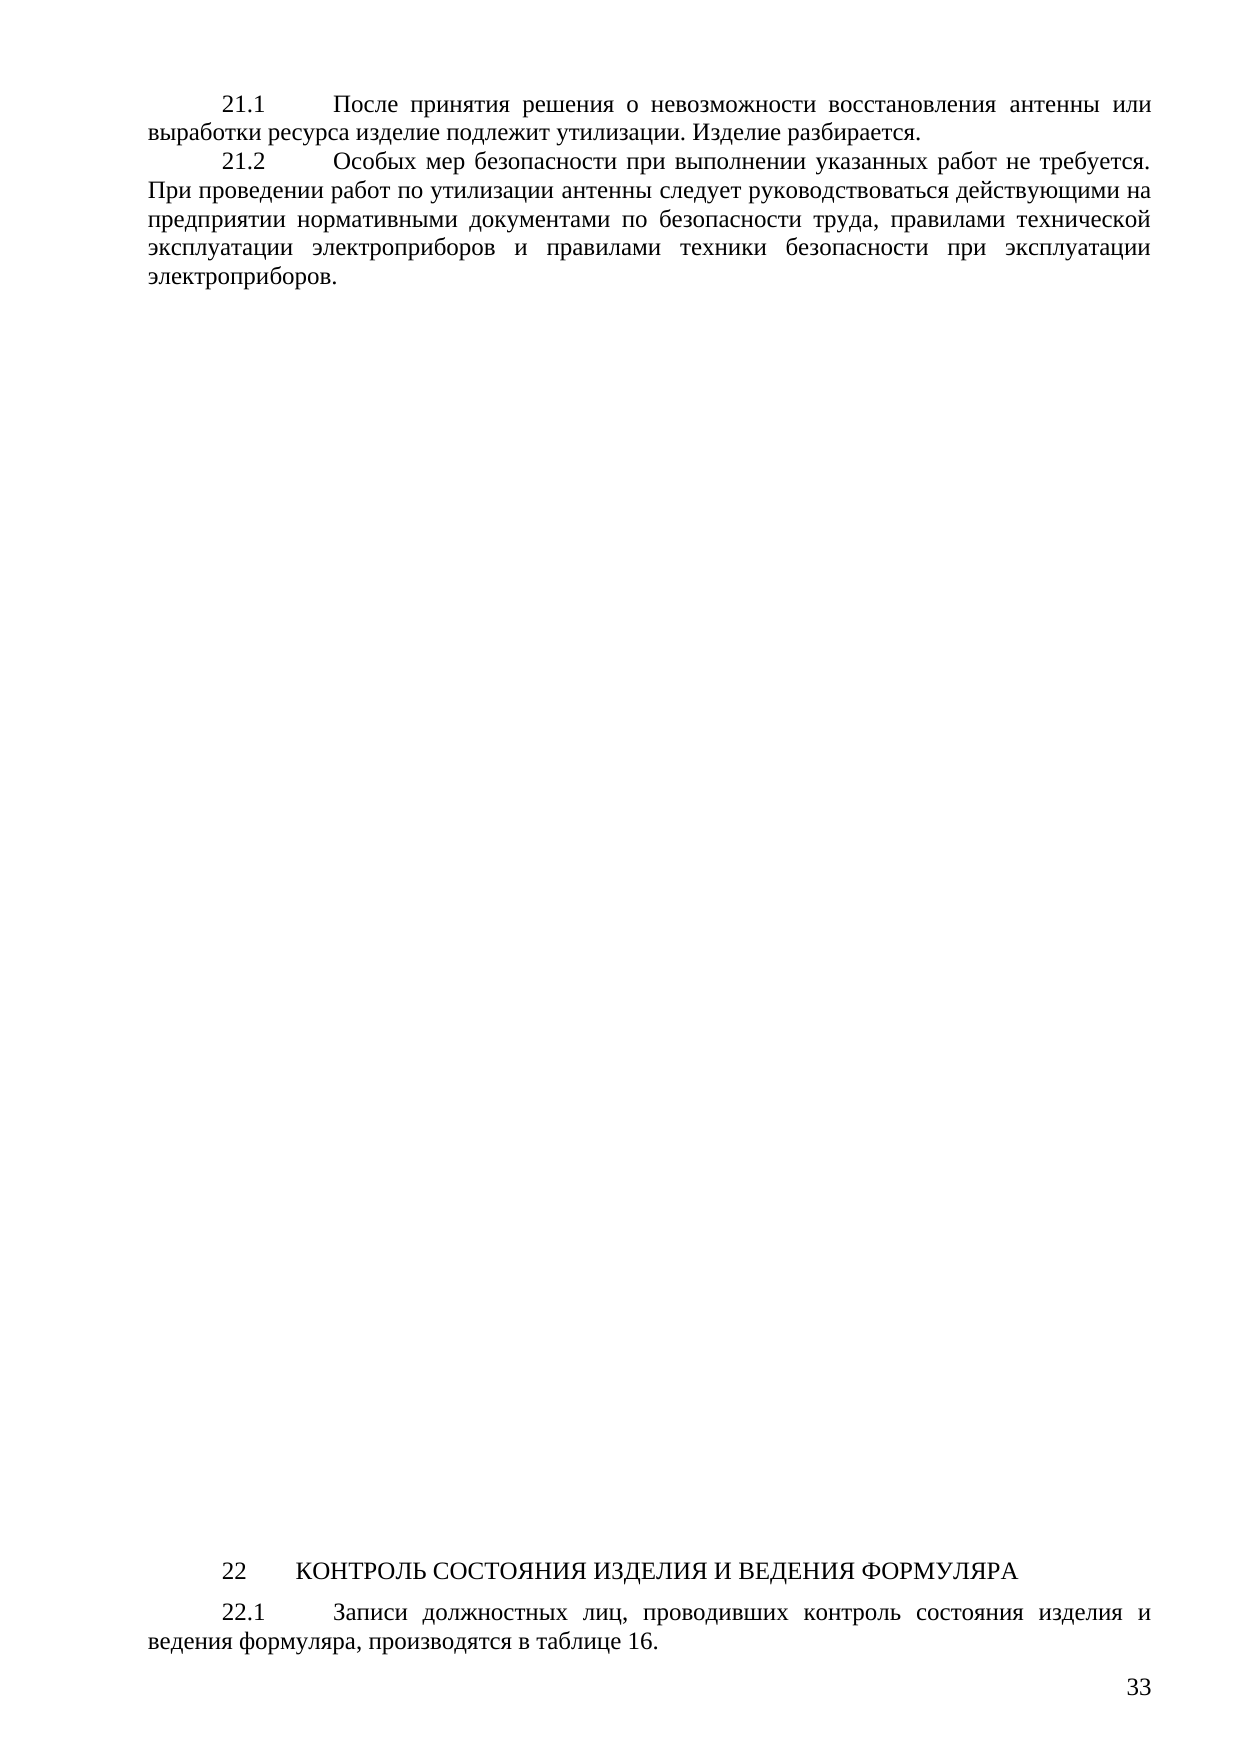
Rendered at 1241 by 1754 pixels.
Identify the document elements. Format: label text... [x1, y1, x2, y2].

subtitle КОНТРОЛЬ СОСТОЯНИЯ ИЗДЕЛИЯ И ВЕДЕНИЯ ФОРМУЛЯРА [148, 1556, 1152, 1585]
list После принятия решения о невозможности восстановления антенны или выработки ресурса изделие подлежит утилизации. Изделие разбирается. [148, 89, 1152, 146]
list Особых мер безопасности при выполнении указанных работ не требуется. При проведении работ по утилизации антенны следует руководствоваться действующими на предприятии нормативными документами по безопасности труда, правилами технической эксплуатации электроприборов и правилами техники безопасности при эксплуатации электроприборов. [148, 146, 1152, 290]
list Записи должностных лиц, проводивших контроль состояния изделия и ведения формуляра, производятся в таблице 16. [148, 1597, 1152, 1655]
